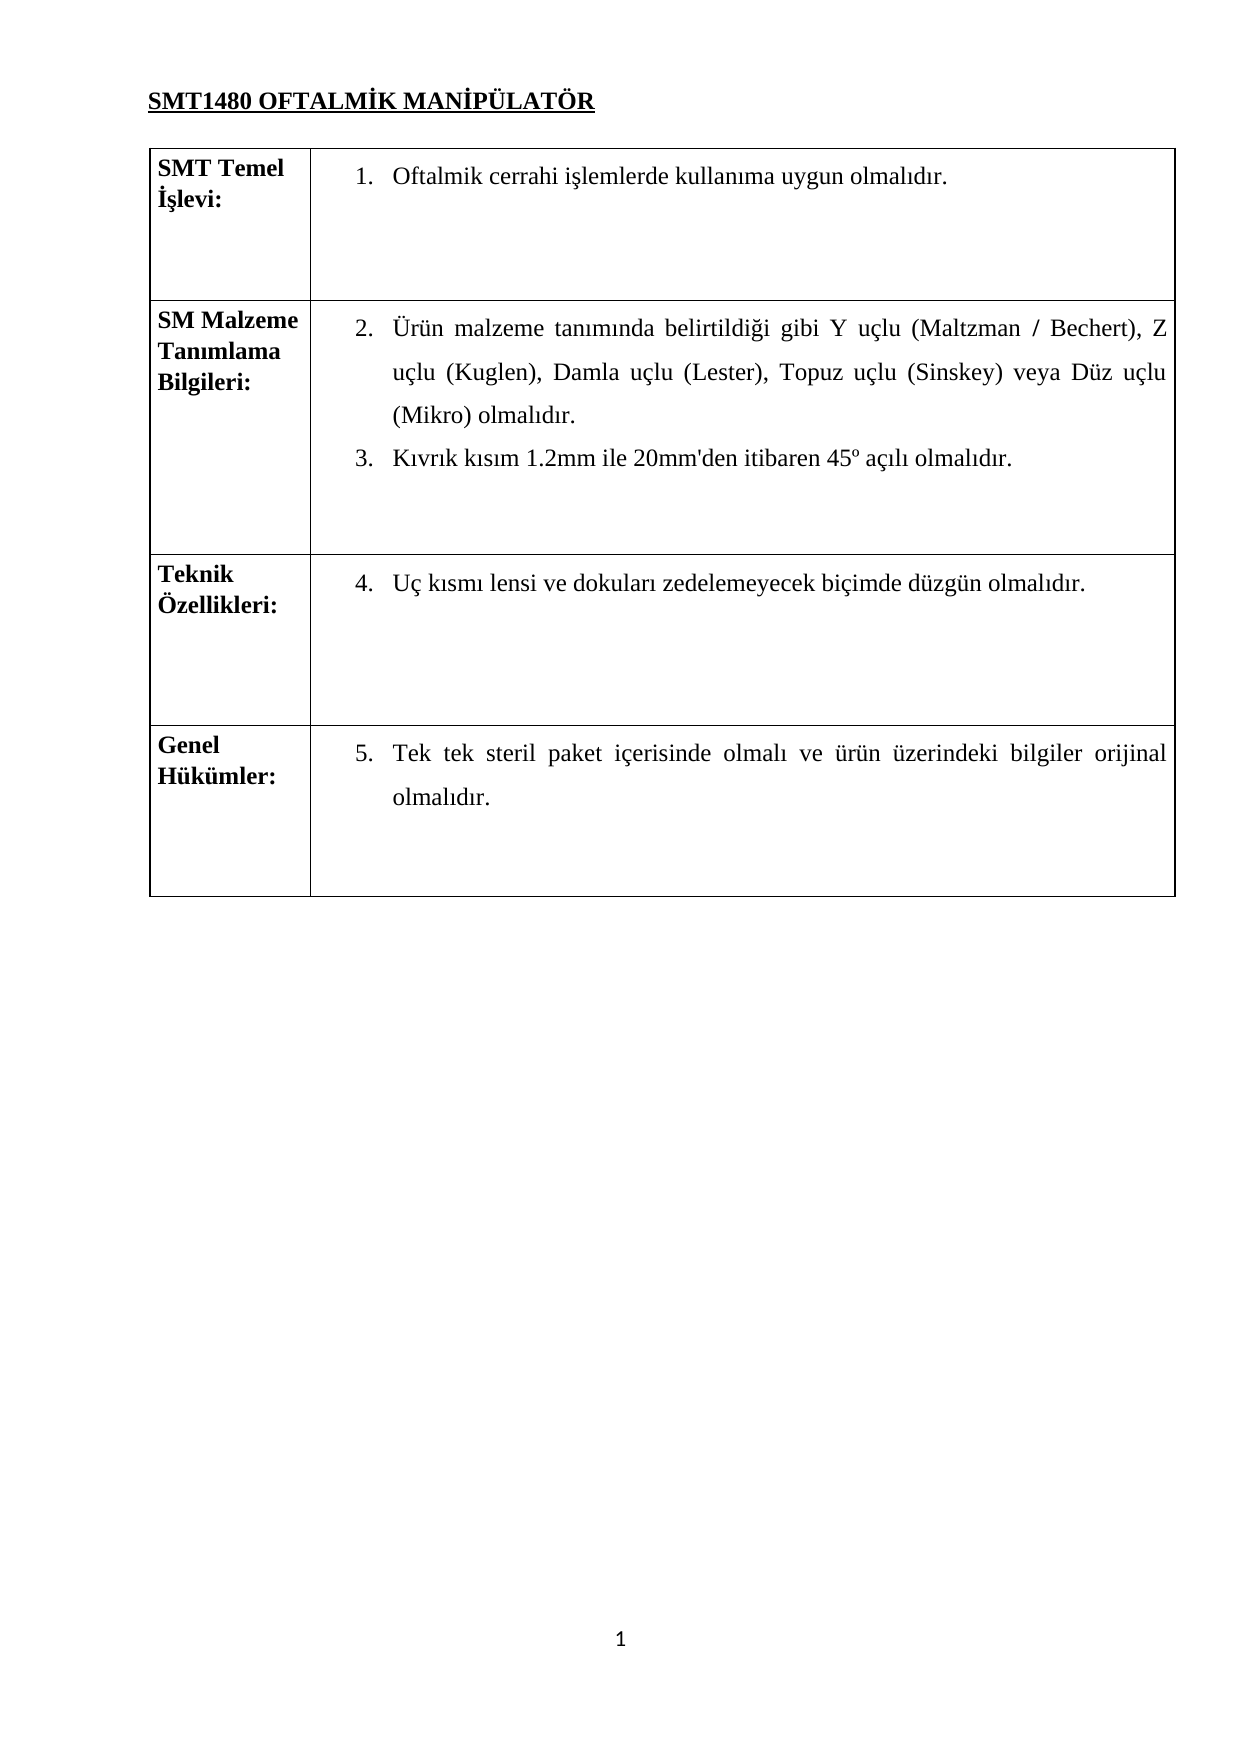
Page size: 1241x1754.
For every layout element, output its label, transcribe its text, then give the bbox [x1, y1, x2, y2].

table_header Oftalmik cerrahi işlemlerde kullanıma uygun olmalıdır. [311, 149, 1174, 300]
table_header SMT Temel İşlevi: [151, 149, 310, 300]
table_cell Genel Hükümler: [151, 726, 310, 896]
table_cell Ürün malzeme tanımında belirtildiği gibi Y uçlu (Maltzman / Bechert), Z uçlu (Kuglen), Damla uçlu (Lester), Topuz uçlu (Sinskey) veya Düz uçlu (Mikro) olmalıdır. Kıvrık kısım 1.2mm ile 20mm'den itibaren 45º açılı olmalıdır. [311, 301, 1174, 554]
table_cell Teknik Özellikleri: [151, 555, 310, 725]
table_cell Tek tek steril paket içerisinde olmalı ve ürün üzerindeki bilgiler orijinal olmalıdır. [311, 726, 1174, 896]
table_cell Uç kısmı lensi ve dokuları zedelemeyecek biçimde düzgün olmalıdır. [311, 555, 1174, 725]
table_cell SM Malzeme Tanımlama Bilgileri: [151, 301, 310, 554]
